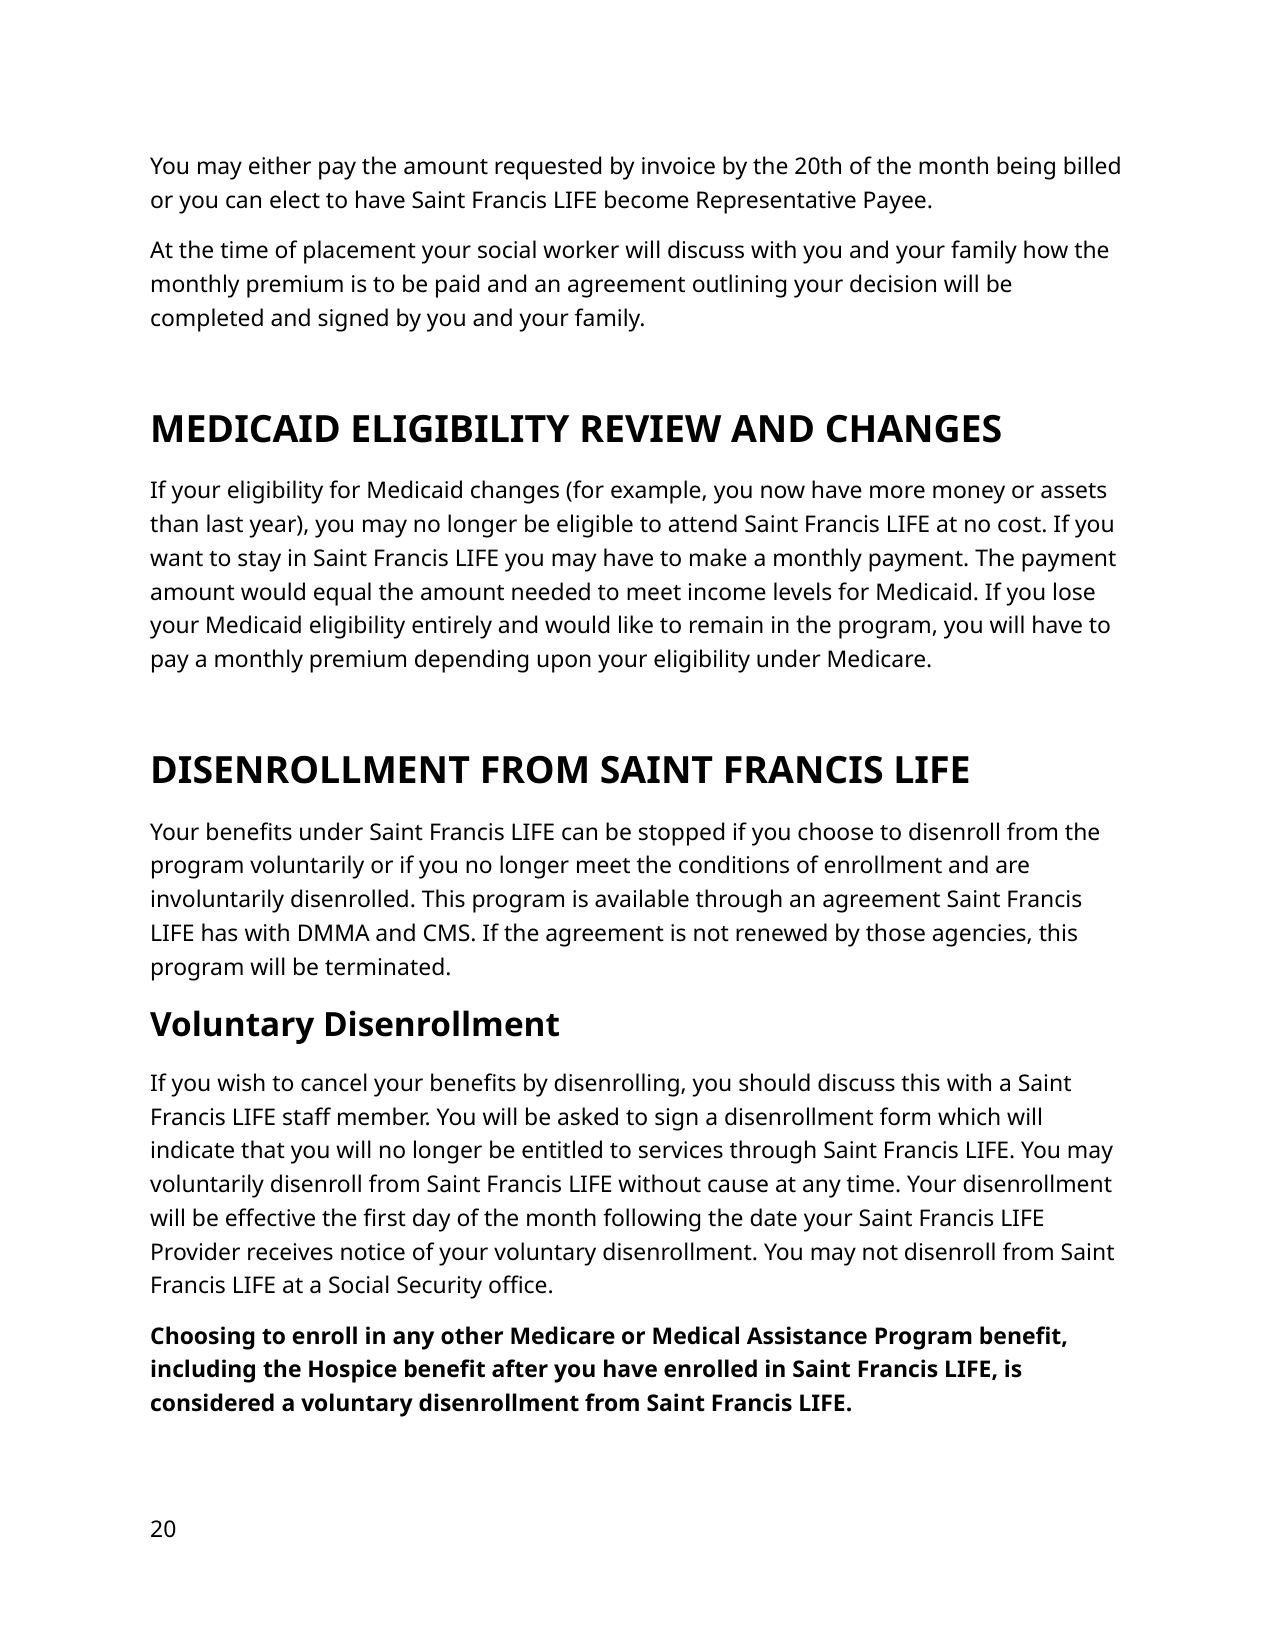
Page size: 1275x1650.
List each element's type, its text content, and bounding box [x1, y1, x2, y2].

text Choosing to enroll in any other Medicare or Medical Assistance Program benefit, including the Hospice benefit after you have enrolled in Saint Francis LIFE, is considered a voluntary disenrollment from Saint Francis LIFE. [150, 1319, 1125, 1418]
text If your eligibility for Medicaid changes (for example, you now have more money or assets than last year), you may no longer be eligible to attend Saint Francis LIFE at no cost. If you want to stay in Saint Francis LIFE you may have to make a monthly payment. The payment amount would equal the amount needed to meet income levels for Medicaid. If you lose your Medicaid eligibility entirely and would like to remain in the program, you will have to pay a monthly premium depending upon your eligibility under Medicare. [150, 474, 1125, 674]
text DISENROLLMENT FROM SAINT FRANCIS LIFE [150, 744, 1125, 795]
text At the time of placement your social worker will discuss with you and your family how the monthly premium is to be paid and an agreement outlining your decision will be completed and signed by you and your family. [150, 234, 1125, 333]
text Voluntary Disenrollment [150, 1001, 1125, 1046]
text If you wish to cancel your benefits by disenrolling, you should discuss this with a Saint Francis LIFE staff member. You will be asked to sign a disenrollment form which will indicate that you will no longer be entitled to services through Saint Francis LIFE. You may voluntarily disenroll from Saint Francis LIFE without cause at any time. Your disenrollment will be effective the first day of the month following the date your Saint Francis LIFE Provider receives notice of your voluntary disenrollment. You may not disenroll from Saint Francis LIFE at a Social Security office. [150, 1067, 1125, 1300]
text Your benefits under Saint Francis LIFE can be stopped if you choose to disenroll from the program voluntarily or if you no longer meet the conditions of enrollment and are involuntarily disenrolled. This program is available through an agreement Saint Francis LIFE has with DMMA and CMS. If the agreement is not renewed by those agencies, this program will be terminated. [150, 816, 1125, 982]
text MEDICAID ELIGIBILITY REVIEW AND CHANGES [150, 402, 1125, 453]
text You may either pay the amount requested by invoice by the 20th of the month being billed or you can elect to have Saint Francis LIFE become Representative Payee. [150, 150, 1125, 215]
